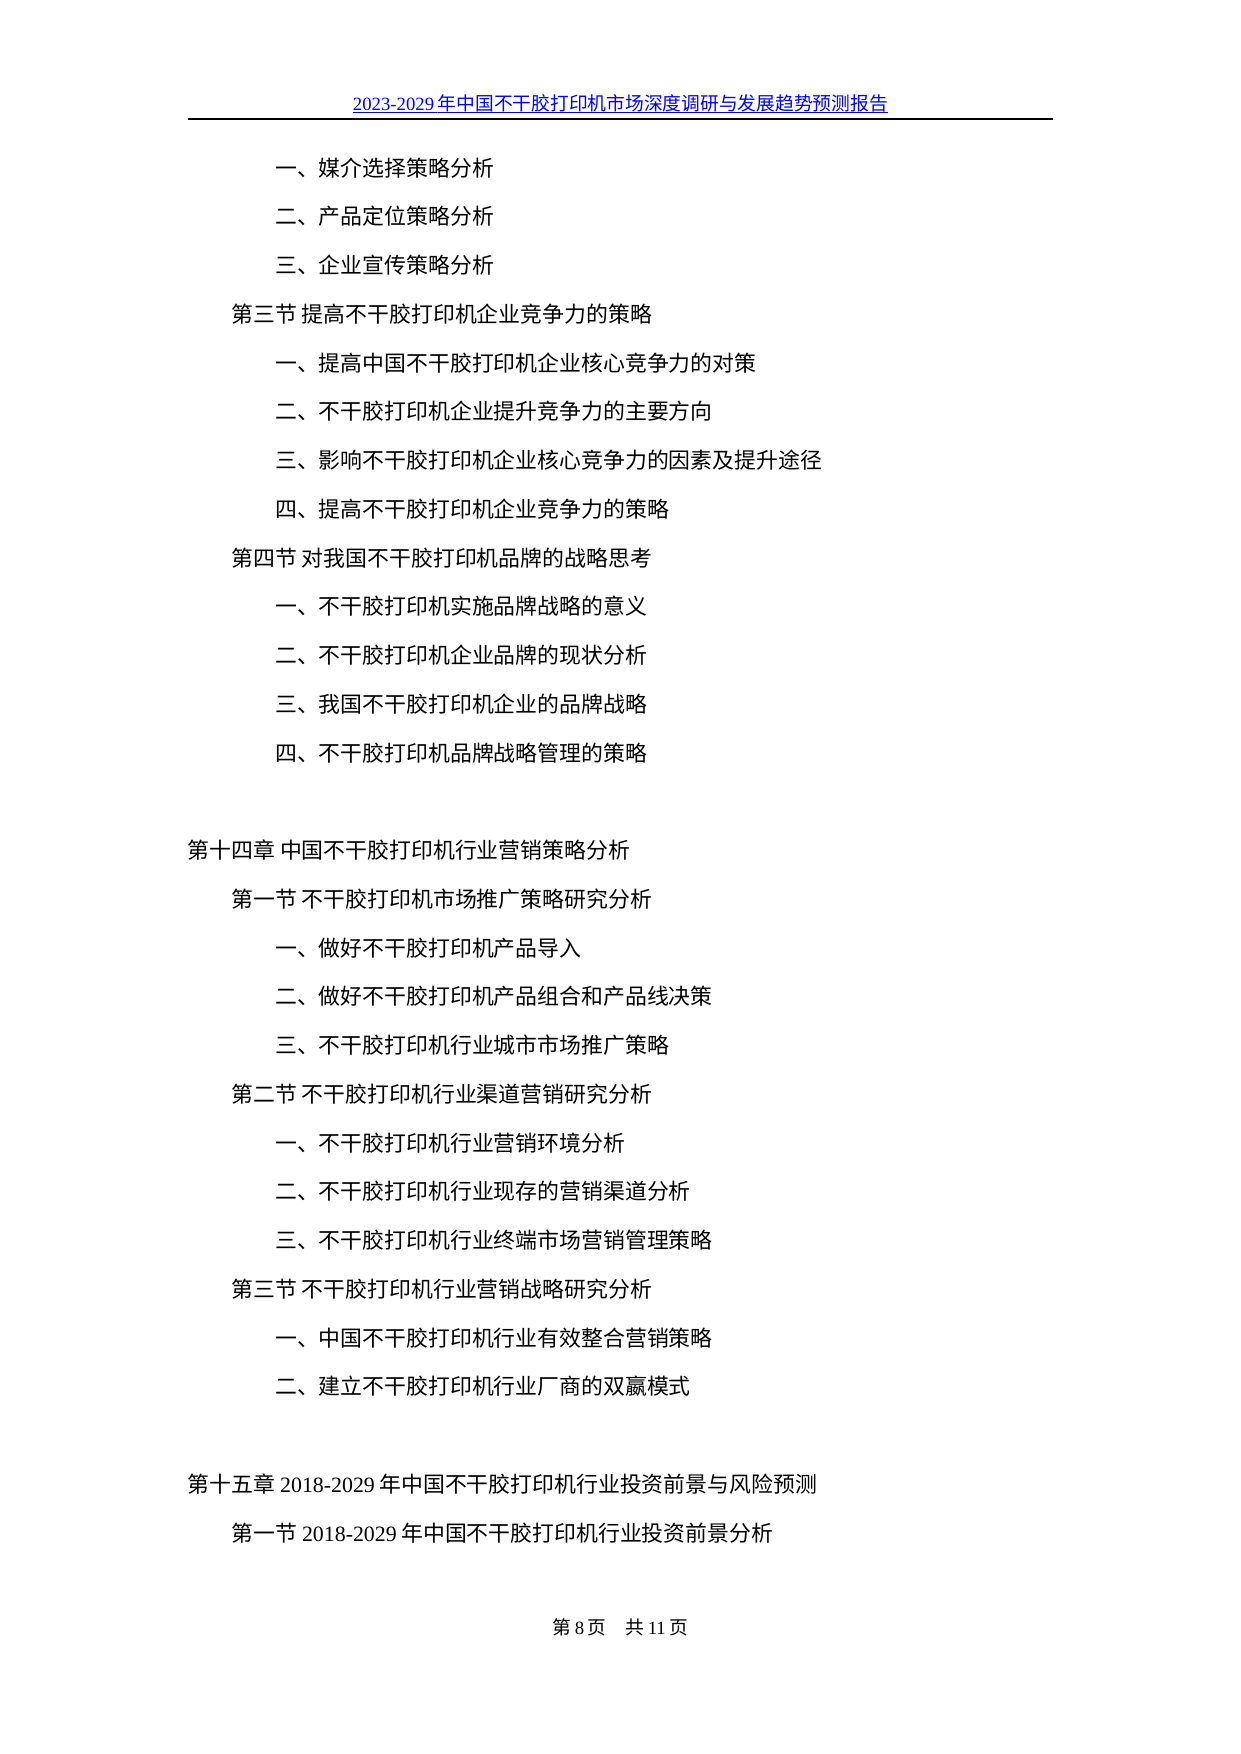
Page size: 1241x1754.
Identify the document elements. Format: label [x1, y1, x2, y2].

text [187, 150, 1053, 1548]
